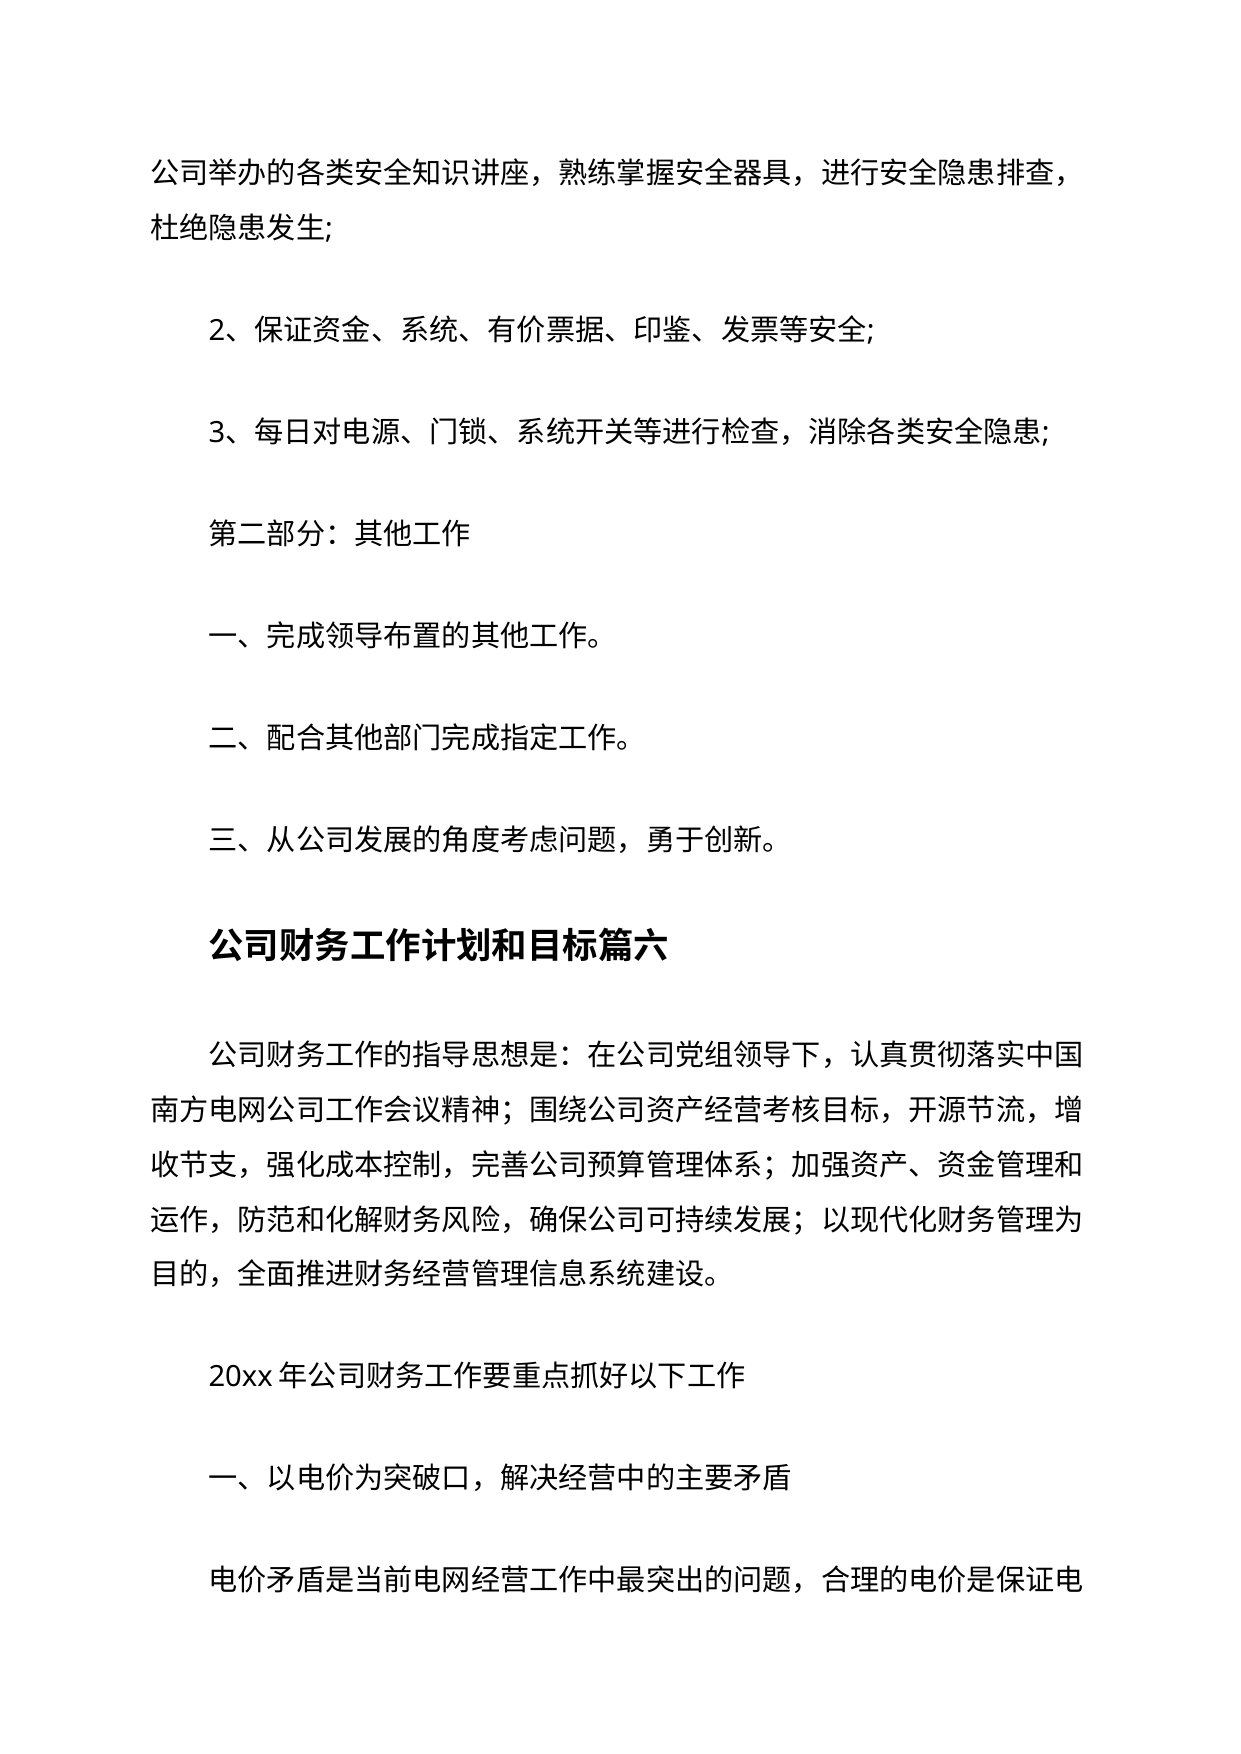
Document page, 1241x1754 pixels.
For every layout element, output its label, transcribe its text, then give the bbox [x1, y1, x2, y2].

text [150, 150, 1090, 247]
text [150, 1556, 1090, 1599]
text 20xx年公司财务工作要重点抓好以下工作 [150, 1353, 1090, 1395]
text 第二部分：其他工作 [150, 511, 1090, 553]
text 公司财务工作的指导思想是：在公司党组领导下，认真贯彻落实中国南方电网公司工作会议精神；围绕公司资产经营考核目标，开源节流，增收节支，强化成本控制，完善公司预算管理体系；加强资产、资金管理和运作，防范和化解财务风险，确保公司可持续发展；以现代化财务管理为目的，全面推进财务经营管理信息系统建设。 [150, 1031, 1090, 1293]
text 公司财务工作计划和目标篇六 [150, 918, 1090, 969]
text 三、从公司发展的角度考虑问题，勇于创新。 [150, 816, 1090, 858]
text 一、以电价为突破口，解决经营中的主要矛盾 [150, 1455, 1090, 1497]
text 3、每日对电源、门锁、系统开关等进行检查，消除各类安全隐患; [150, 409, 1090, 451]
text 2、保证资金、系统、有价票据、印鉴、发票等安全; [150, 307, 1090, 349]
text 二、配合其他部门完成指定工作。 [150, 714, 1090, 757]
text 一、完成领导布置的其他工作。 [150, 613, 1090, 655]
